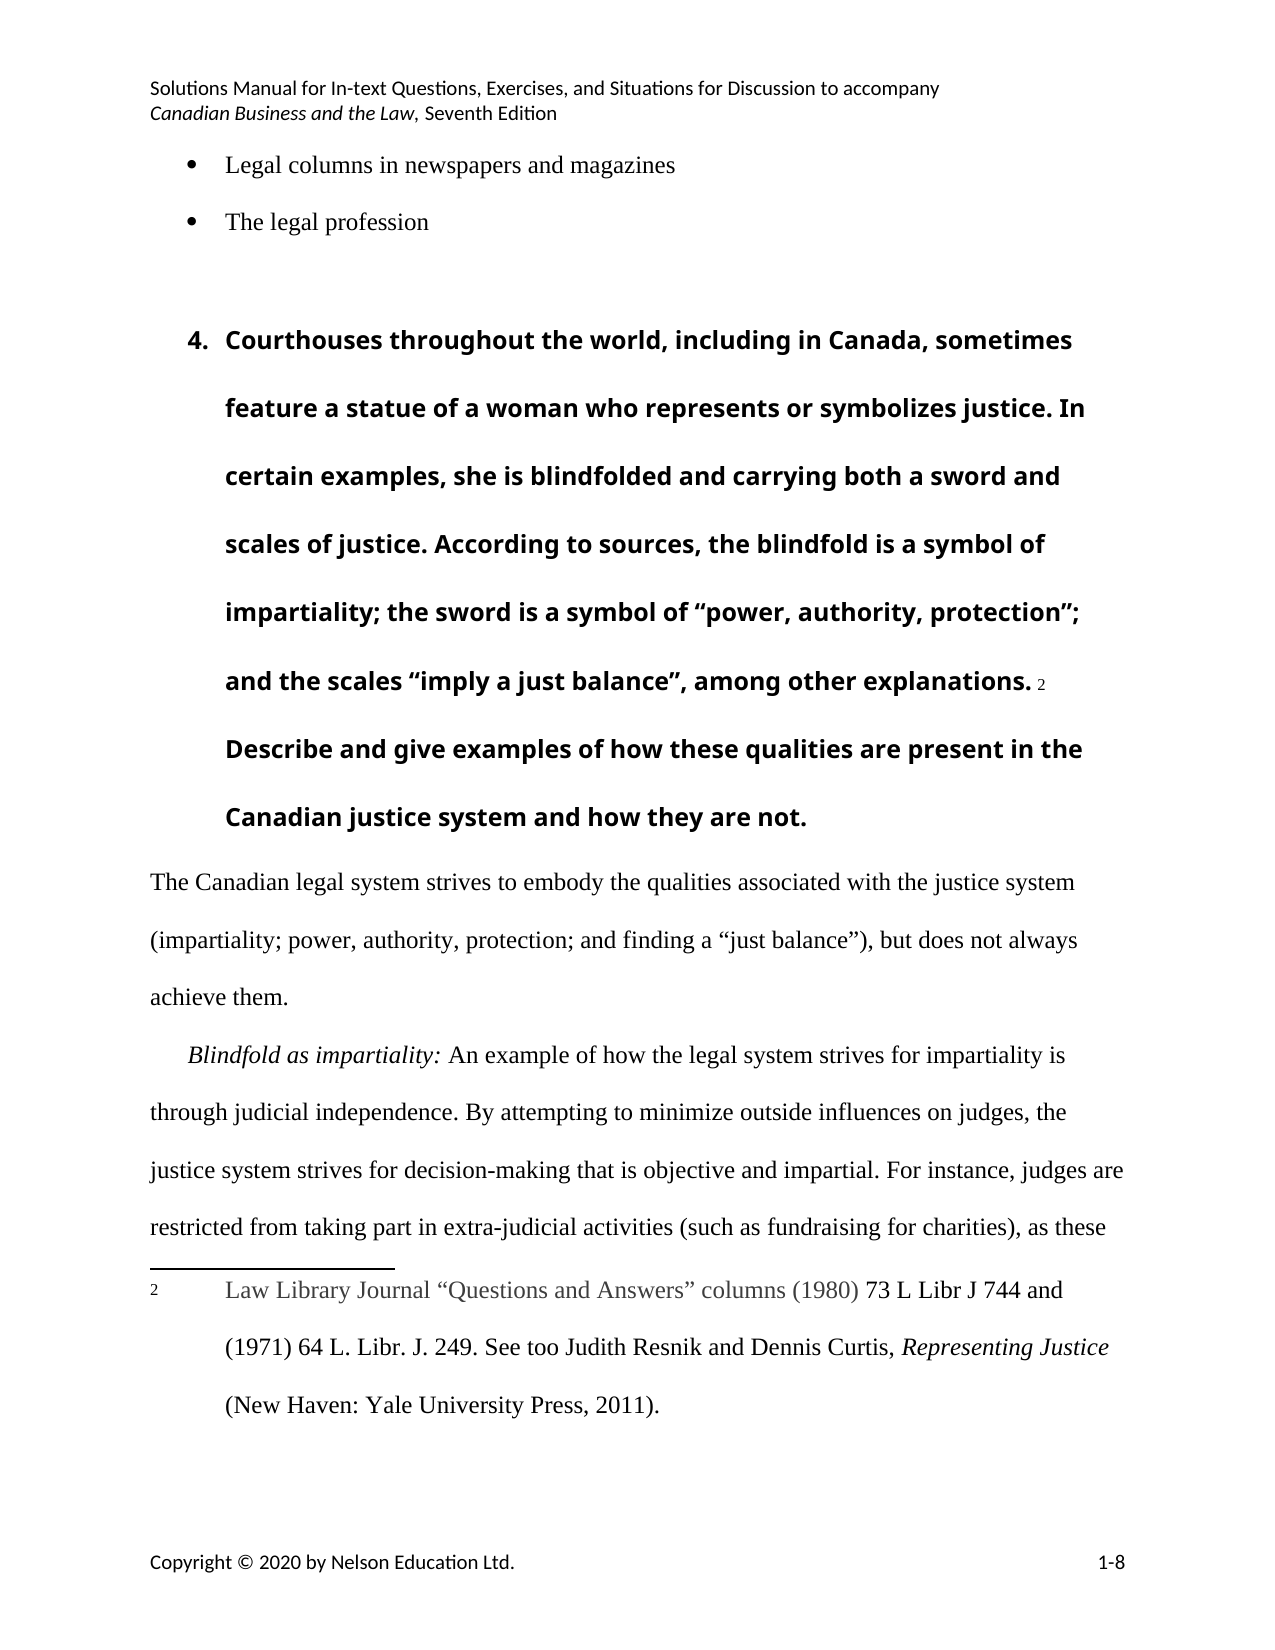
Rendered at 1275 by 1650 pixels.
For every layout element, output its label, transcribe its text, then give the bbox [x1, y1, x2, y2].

text 4. Courthouses throughout the world, including in Canada, sometimes feature a statue of a woman who represents or symbolizes justice. In certain examples, she is blindfolded and carrying both a sword and scales of justice. According to sources, the blindfold is a symbol of impartiality; the sword is a symbol of “power, authority, protection”; and the scales “imply a just balance”, among other explanations. Describe and give examples of how these qualities are present in the Canadian justice system and how they are not. [187, 322, 1125, 833]
text  The legal profession [187, 207, 1125, 236]
text The Canadian legal system strives to embody the qualities associated with the justice system (impartiality; power, authority, protection; and finding a “just balance”), but does not always achieve them. [150, 867, 1125, 1011]
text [150, 1040, 1125, 1241]
text  Legal columns in newspapers and magazines [187, 150, 1125, 179]
